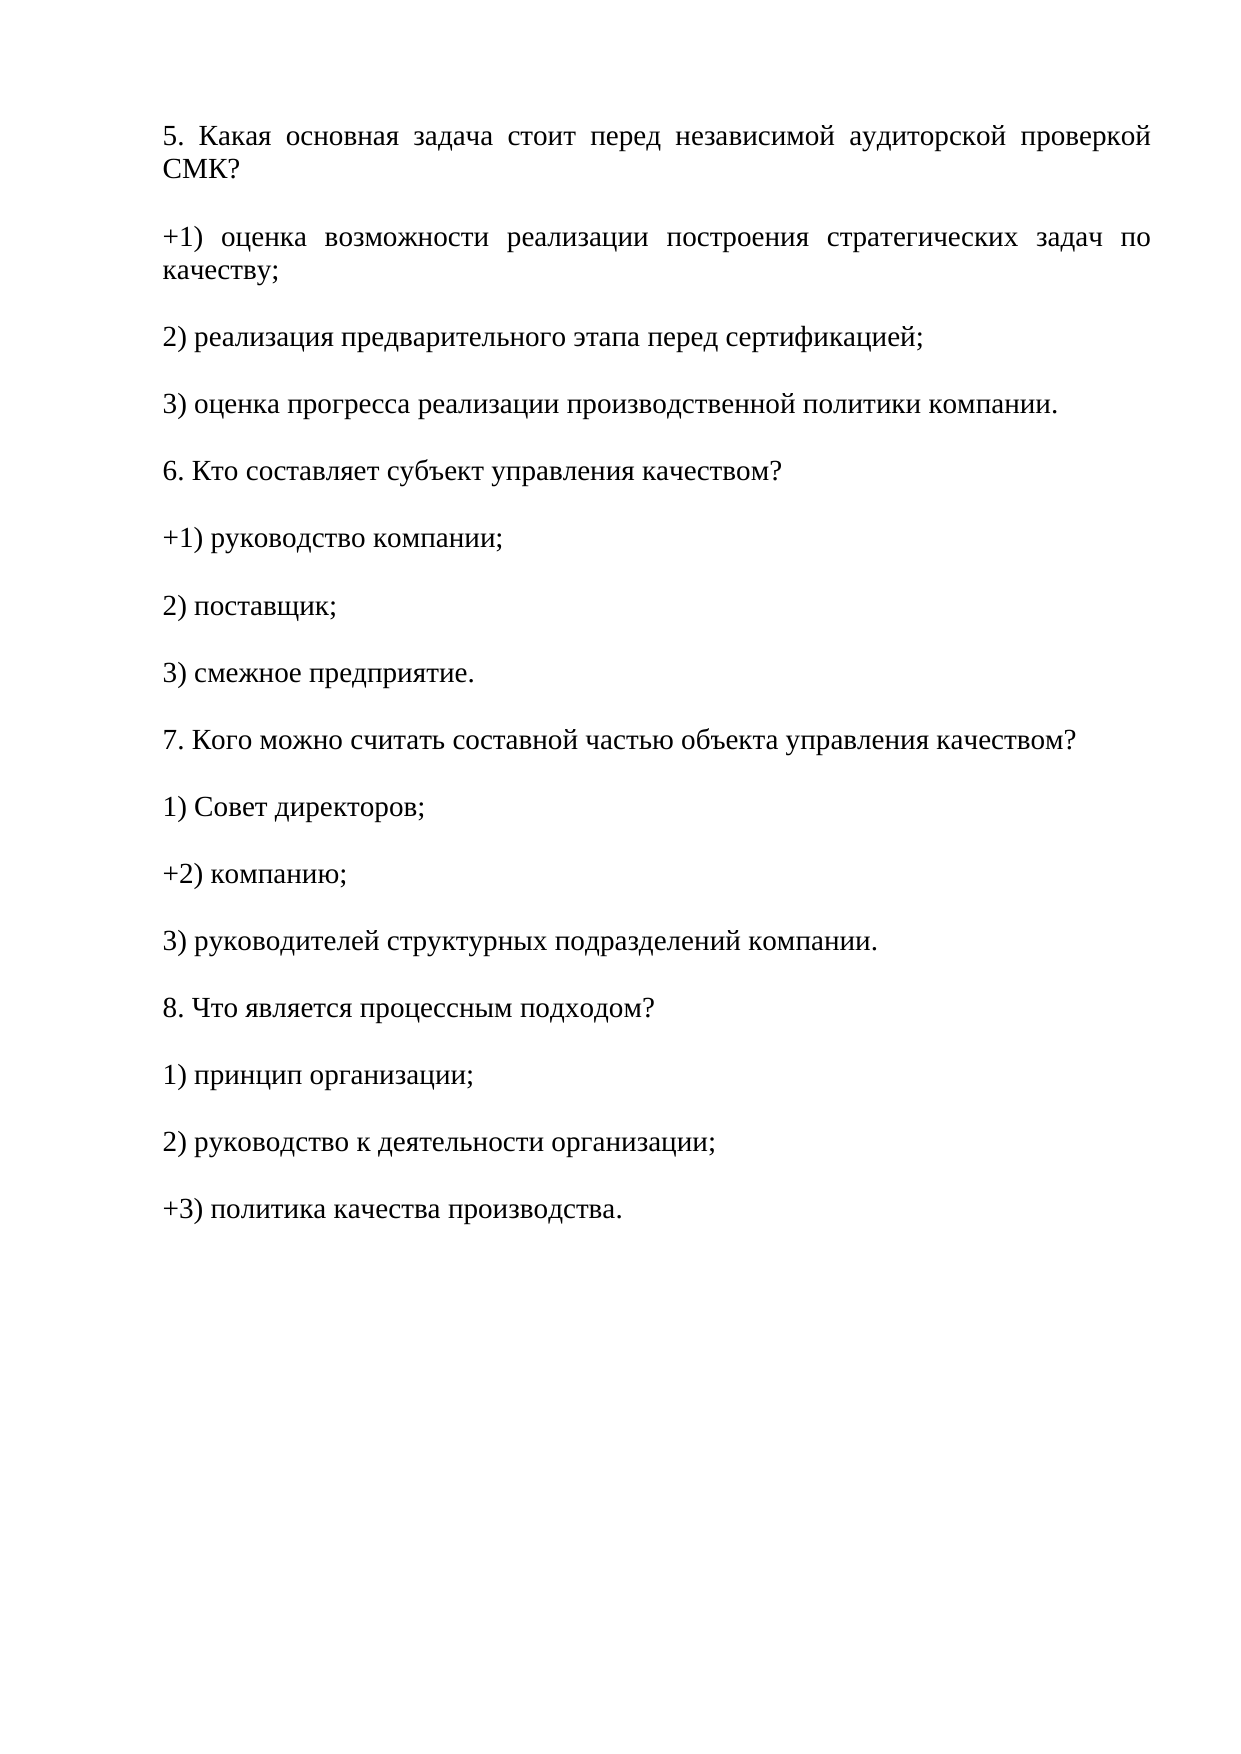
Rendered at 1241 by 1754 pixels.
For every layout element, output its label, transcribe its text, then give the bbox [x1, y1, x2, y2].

text 3) руководителей структурных подразделений компании. [162, 923, 1152, 957]
text +1) оценка возможности реализации построения стратегических задач по качеству; [162, 219, 1152, 286]
text 5. Какая основная задача стоит перед независимой аудиторской проверкой СМК? [162, 118, 1152, 185]
text +3) политика качества производства. [162, 1191, 1152, 1225]
text 2) реализация предварительного этапа перед сертификацией; [162, 319, 1152, 353]
text 2) поставщик; [162, 588, 1152, 621]
text 1) Совет директоров; [162, 789, 1152, 822]
text +1) руководство компании; [162, 521, 1152, 554]
text 3) оценка прогресса реализации производственной политики компании. [162, 386, 1152, 420]
text 3) смежное предприятие. [162, 655, 1152, 688]
text 8. Что является процессным подходом? [162, 990, 1152, 1024]
text 6. Кто составляет субъект управления качеством? [162, 453, 1152, 487]
text 2) руководство к деятельности организации; [162, 1124, 1152, 1158]
text +2) компанию; [162, 856, 1152, 889]
text 7. Кого можно считать составной частью объекта управления качеством? [162, 722, 1152, 755]
text 1) принцип организации; [162, 1057, 1152, 1091]
